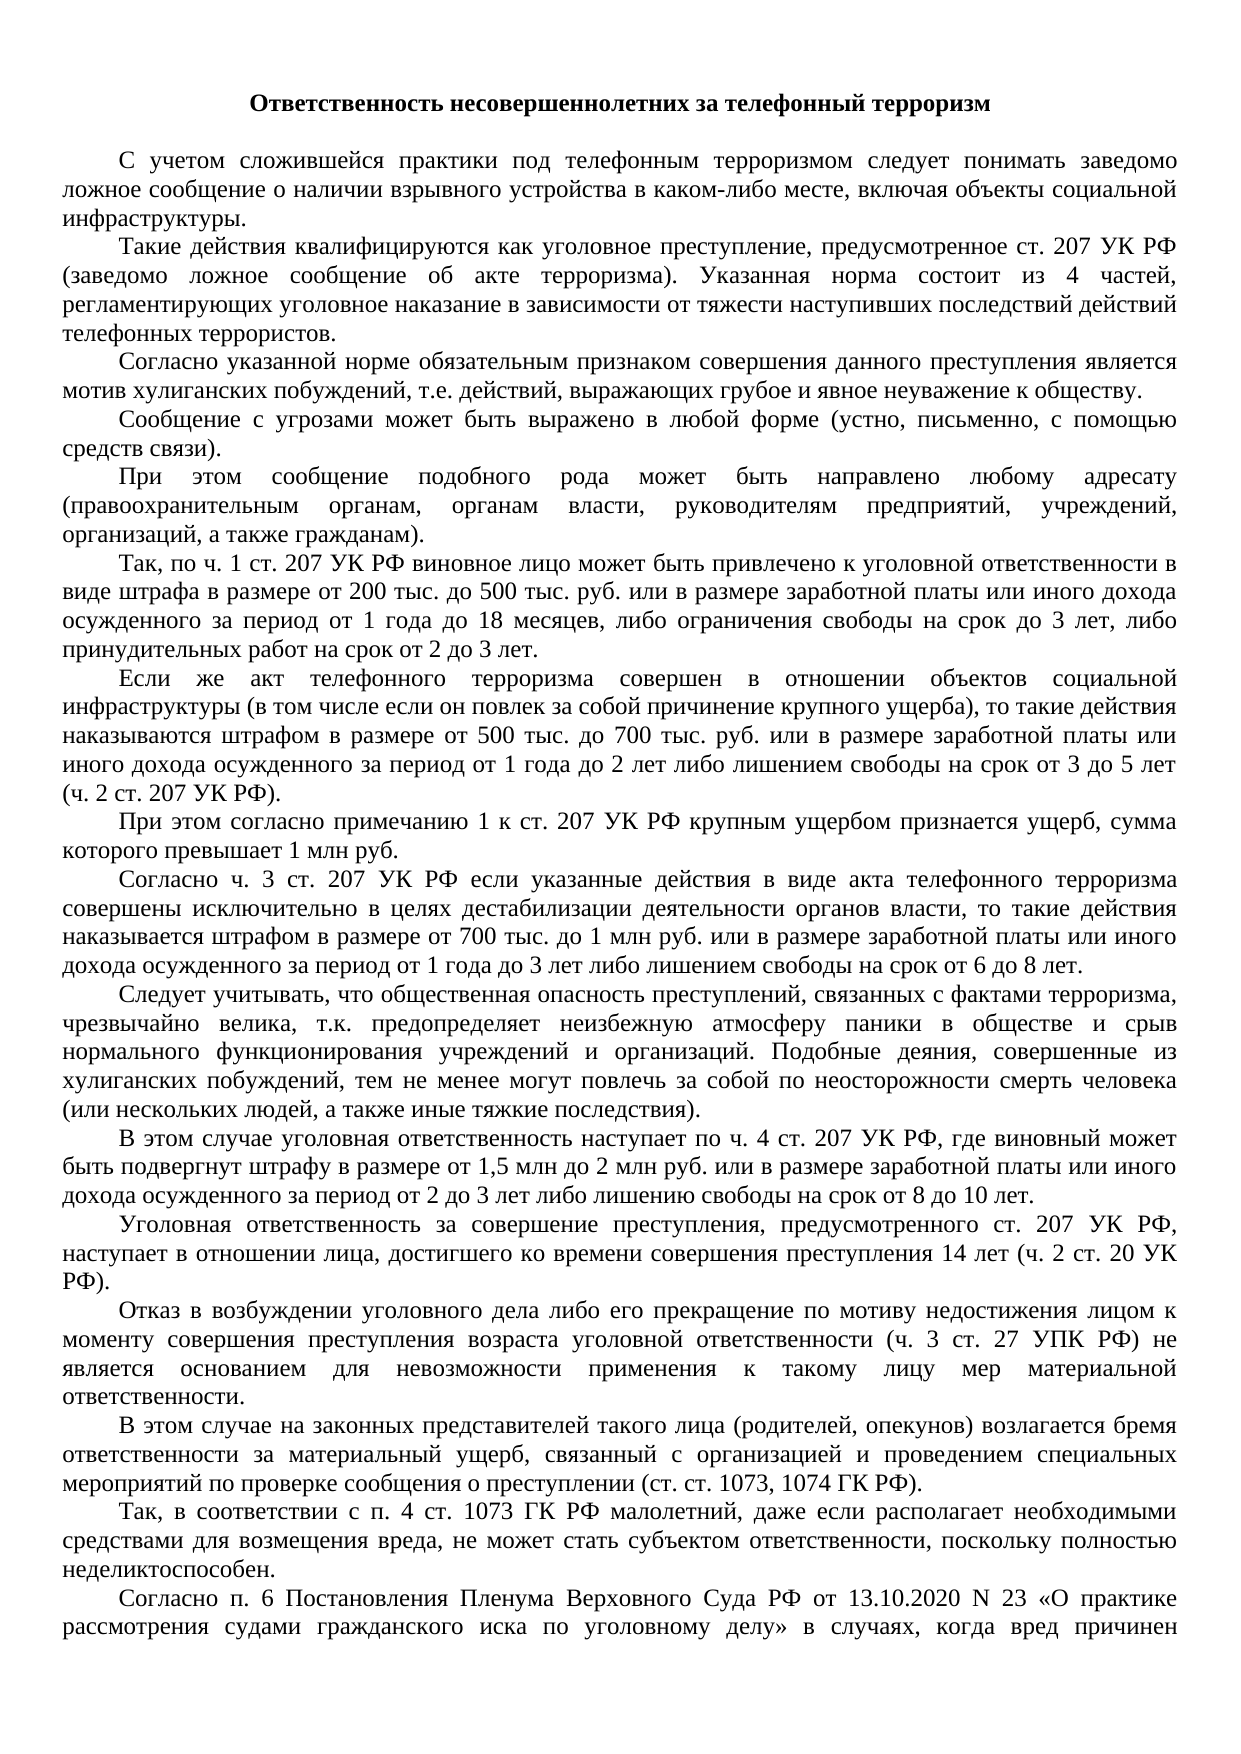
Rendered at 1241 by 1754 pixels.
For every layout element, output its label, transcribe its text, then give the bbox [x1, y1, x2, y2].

text Согласно указанной норме обязательным признаком совершения данного преступления является мотив хулиганских побуждений, т.е. действий, выражающих грубое и явное неуважение к обществу. [62, 346, 1178, 404]
text При этом сообщение подобного рода может быть направлено любому адресату (правоохранительным органам, органам власти, руководителям предприятий, учреждений, организаций, а также гражданам). [62, 461, 1178, 548]
text Уголовная ответственность за совершение преступления, предусмотренного ст. 207 УК РФ, наступает в отношении лица, достигшего ко времени совершения преступления 14 лет (ч. 2 ст. 20 УК РФ). [62, 1209, 1178, 1295]
text В этом случае на законных представителей такого лица (родителей, опекунов) возлагается бремя ответственности за материальный ущерб, связанный с организацией и проведением специальных мероприятий по проверке сообщения о преступлении (ст. ст. 1073, 1074 ГК РФ). [62, 1410, 1178, 1496]
text Отказ в возбуждении уголовного дела либо его прекращение по мотиву недостижения лицом к моменту совершения преступления возраста уголовной ответственности (ч. 3 ст. 27 УПК РФ) не является основанием для невозможности применения к такому лицу мер материальной ответственности. [62, 1295, 1178, 1410]
text Если же акт телефонного терроризма совершен в отношении объектов социальной инфраструктуры (в том числе если он повлек за собой причинение крупного ущерба), то такие действия наказываются штрафом в размере от 500 тыс. до 700 тыс. руб. или в размере заработной платы или иного дохода осужденного за период от 1 года до 2 лет либо лишением свободы на срок от 3 до 5 лет (ч. 2 ст. 207 УК РФ). [62, 663, 1178, 806]
title Ответственность несовершеннолетних за телефонный терроризм [62, 88, 1178, 116]
text Согласно ч. 3 ст. 207 УК РФ если указанные действия в виде акта телефонного терроризма совершены исключительно в целях дестабилизации деятельности органов власти, то такие действия наказывается штрафом в размере от 700 тыс. до 1 млн руб. или в размере заработной платы или иного дохода осужденного за период от 1 года до 3 лет либо лишением свободы на срок от 6 до 8 лет. [62, 864, 1178, 979]
text Следует учитывать, что общественная опасность преступлений, связанных с фактами терроризма, чрезвычайно велика, т.к. предопределяет неизбежную атмосферу паники в обществе и срыв нормального функционирования учреждений и организаций. Подобные деяния, совершенные из хулиганских побуждений, тем не менее могут повлечь за собой по неосторожности смерть человека (или нескольких людей, а также иные тяжкие последствия). [62, 979, 1178, 1123]
text Так, в соответствии с п. 4 ст. 1073 ГК РФ малолетний, даже если располагает необходимыми средствами для возмещения вреда, не может стать субъектом ответственности, поскольку полностью неделиктоспособен. [62, 1496, 1178, 1583]
text В этом случае уголовная ответственность наступает по ч. 4 ст. 207 УК РФ, где виновный может быть подвергнут штрафу в размере от 1,5 млн до 2 млн руб. или в размере заработной платы или иного дохода осужденного за период от 2 до 3 лет либо лишению свободы на срок от 8 до 10 лет. [62, 1123, 1178, 1209]
text Такие действия квалифицируются как уголовное преступление, предусмотренное ст. 207 УК РФ (заведомо ложное сообщение об акте терроризма). Указанная норма состоит из 4 частей, регламентирующих уголовное наказание в зависимости от тяжести наступивших последствий действий телефонных террористов. [62, 231, 1178, 346]
text Сообщение с угрозами может быть выражено в любой форме (устно, письменно, с помощью средств связи). [62, 404, 1178, 461]
text С учетом сложившейся практики под телефонным терроризмом следует понимать заведомо ложное сообщение о наличии взрывного устройства в каком-либо месте, включая объекты социальной инфраструктуры. [62, 145, 1178, 231]
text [62, 1583, 1178, 1640]
text При этом согласно примечанию 1 к ст. 207 УК РФ крупным ущербом признается ущерб, сумма которого превышает 1 млн руб. [62, 806, 1178, 864]
text Так, по ч. 1 ст. 207 УК РФ виновное лицо может быть привлечено к уголовной ответственности в виде штрафа в размере от 200 тыс. до 500 тыс. руб. или в размере заработной платы или иного дохода осужденного за период от 1 года до 18 месяцев, либо ограничения свободы на срок до 3 лет, либо принудительных работ на срок от 2 до 3 лет. [62, 548, 1178, 663]
